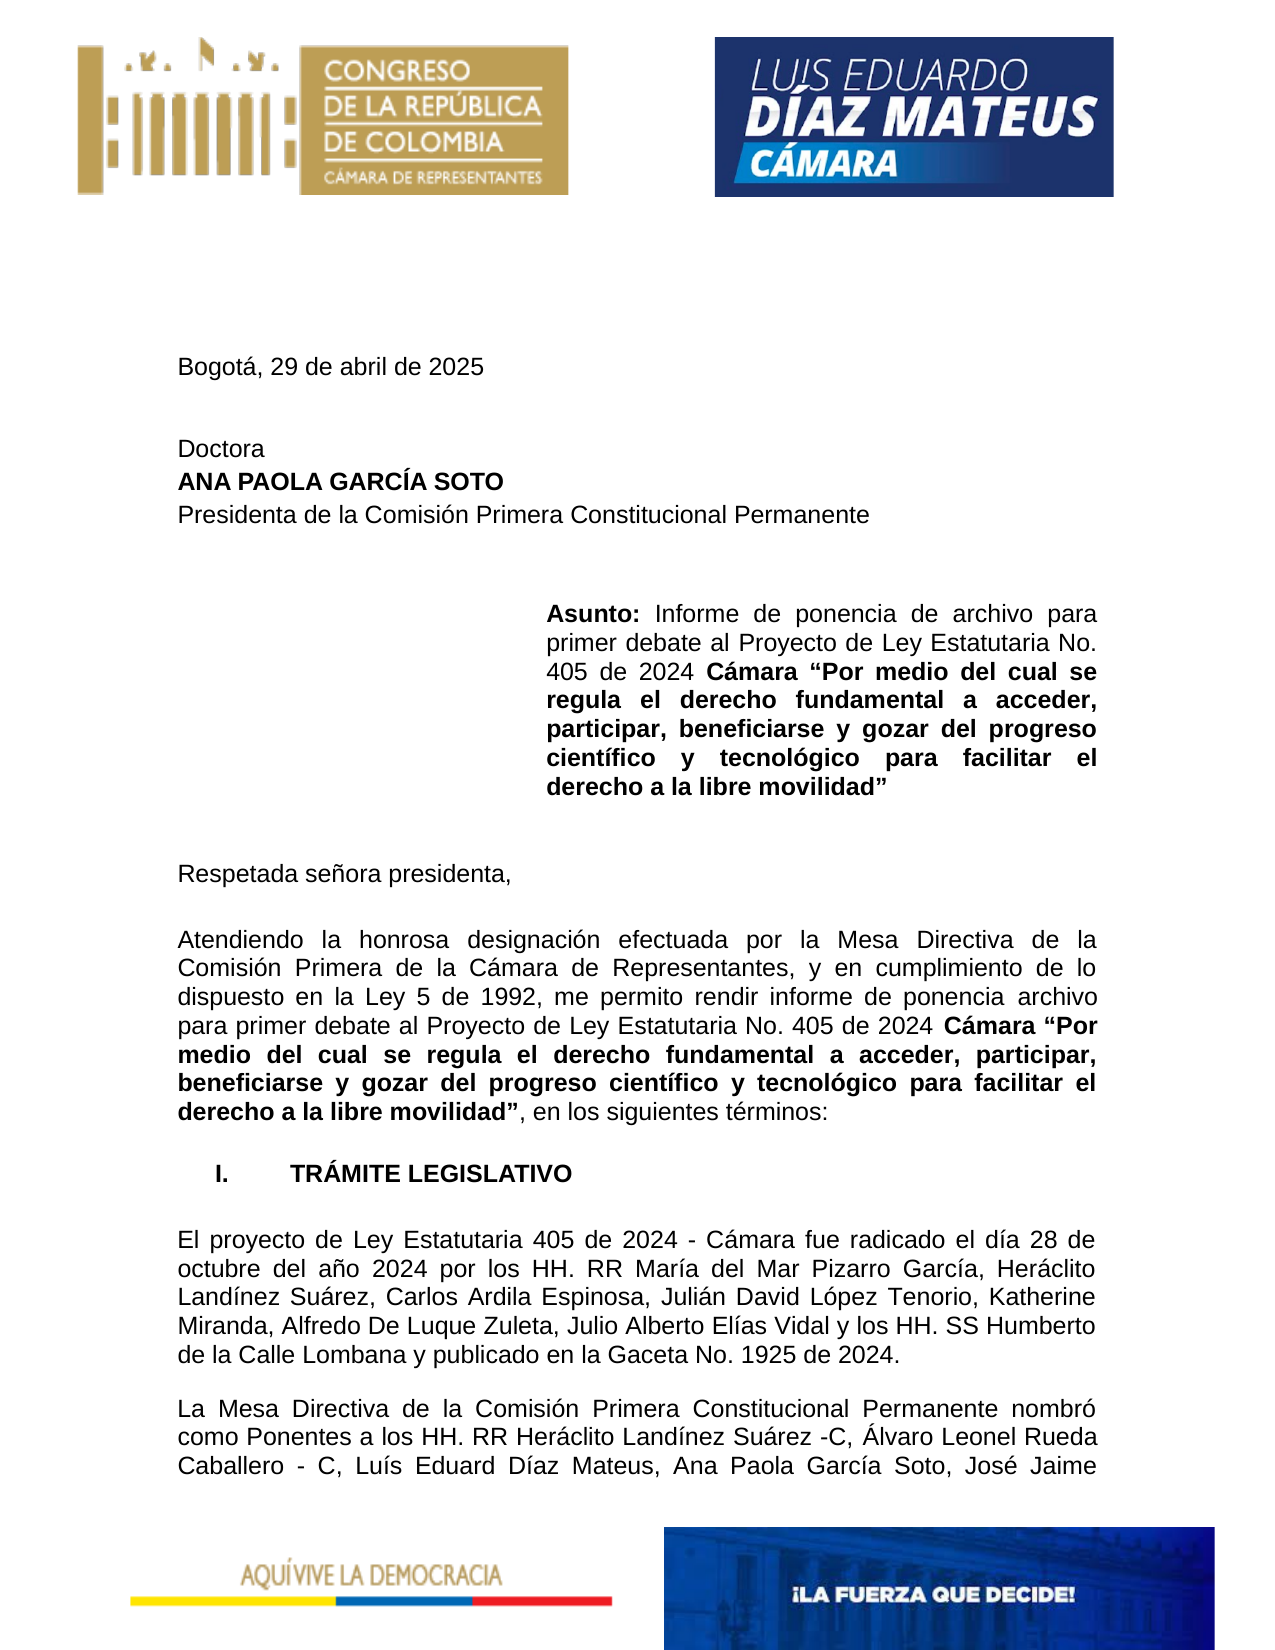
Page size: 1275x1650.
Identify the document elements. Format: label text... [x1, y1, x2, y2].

text Presidenta de la Comisión Primera Constitucional Permanente [177, 500, 1098, 529]
text ANA PAOLA GARCÍA SOTO [177, 467, 1098, 496]
list TRÁMITE LEGISLATIVO [215, 1159, 1098, 1188]
text Asunto: Informe de ponencia de archivo para primer debate al Proyecto de Ley Estatutaria No. 405 de 2024 Cámara “Por medio del cual se regula el derecho fundamental a acceder, participar, beneficiarse y gozar del progreso científico y tecnológico para facilitar el derecho a la libre movilidad” [546, 599, 1098, 801]
text El proyecto de Ley Estatutaria 405 de 2024 - Cámara fue radicado el día 28 de octubre del año 2024 por los HH. RR María del Mar Pizarro García, Heráclito Landínez Suárez, Carlos Ardila Espinosa, Julián David López Tenorio, Katherine Miranda, Alfredo De Luque Zuleta, Julio Alberto Elías Vidal y los HH. SS Humberto de la Calle Lombana y publicado en la Gaceta No. 1925 de 2024. [177, 1225, 1098, 1369]
picture [714, 37, 1114, 197]
picture [664, 1527, 1215, 1650]
picture [115, 1547, 628, 1611]
text Doctora [177, 434, 1098, 463]
text Atendiendo la honrosa designación efectuada por la Mesa Directiva de la Comisión Primera de la Cámara de Representantes, y en cumplimiento de lo dispuesto en la Ley 5 de 1992, me permito rendir informe de ponencia archivo para primer debate al Proyecto de Ley Estatutaria No. 405 de 2024 Cámara “Por medio del cual se regula el derecho fundamental a acceder, participar, beneficiarse y gozar del progreso científico y tecnológico para facilitar el derecho a la libre movilidad”, en los siguientes términos: [177, 924, 1098, 1126]
text Bogotá, 29 de abril de 2025 [177, 351, 1098, 380]
picture [77, 37, 569, 195]
text Respetada señora presidenta, [177, 858, 1098, 887]
